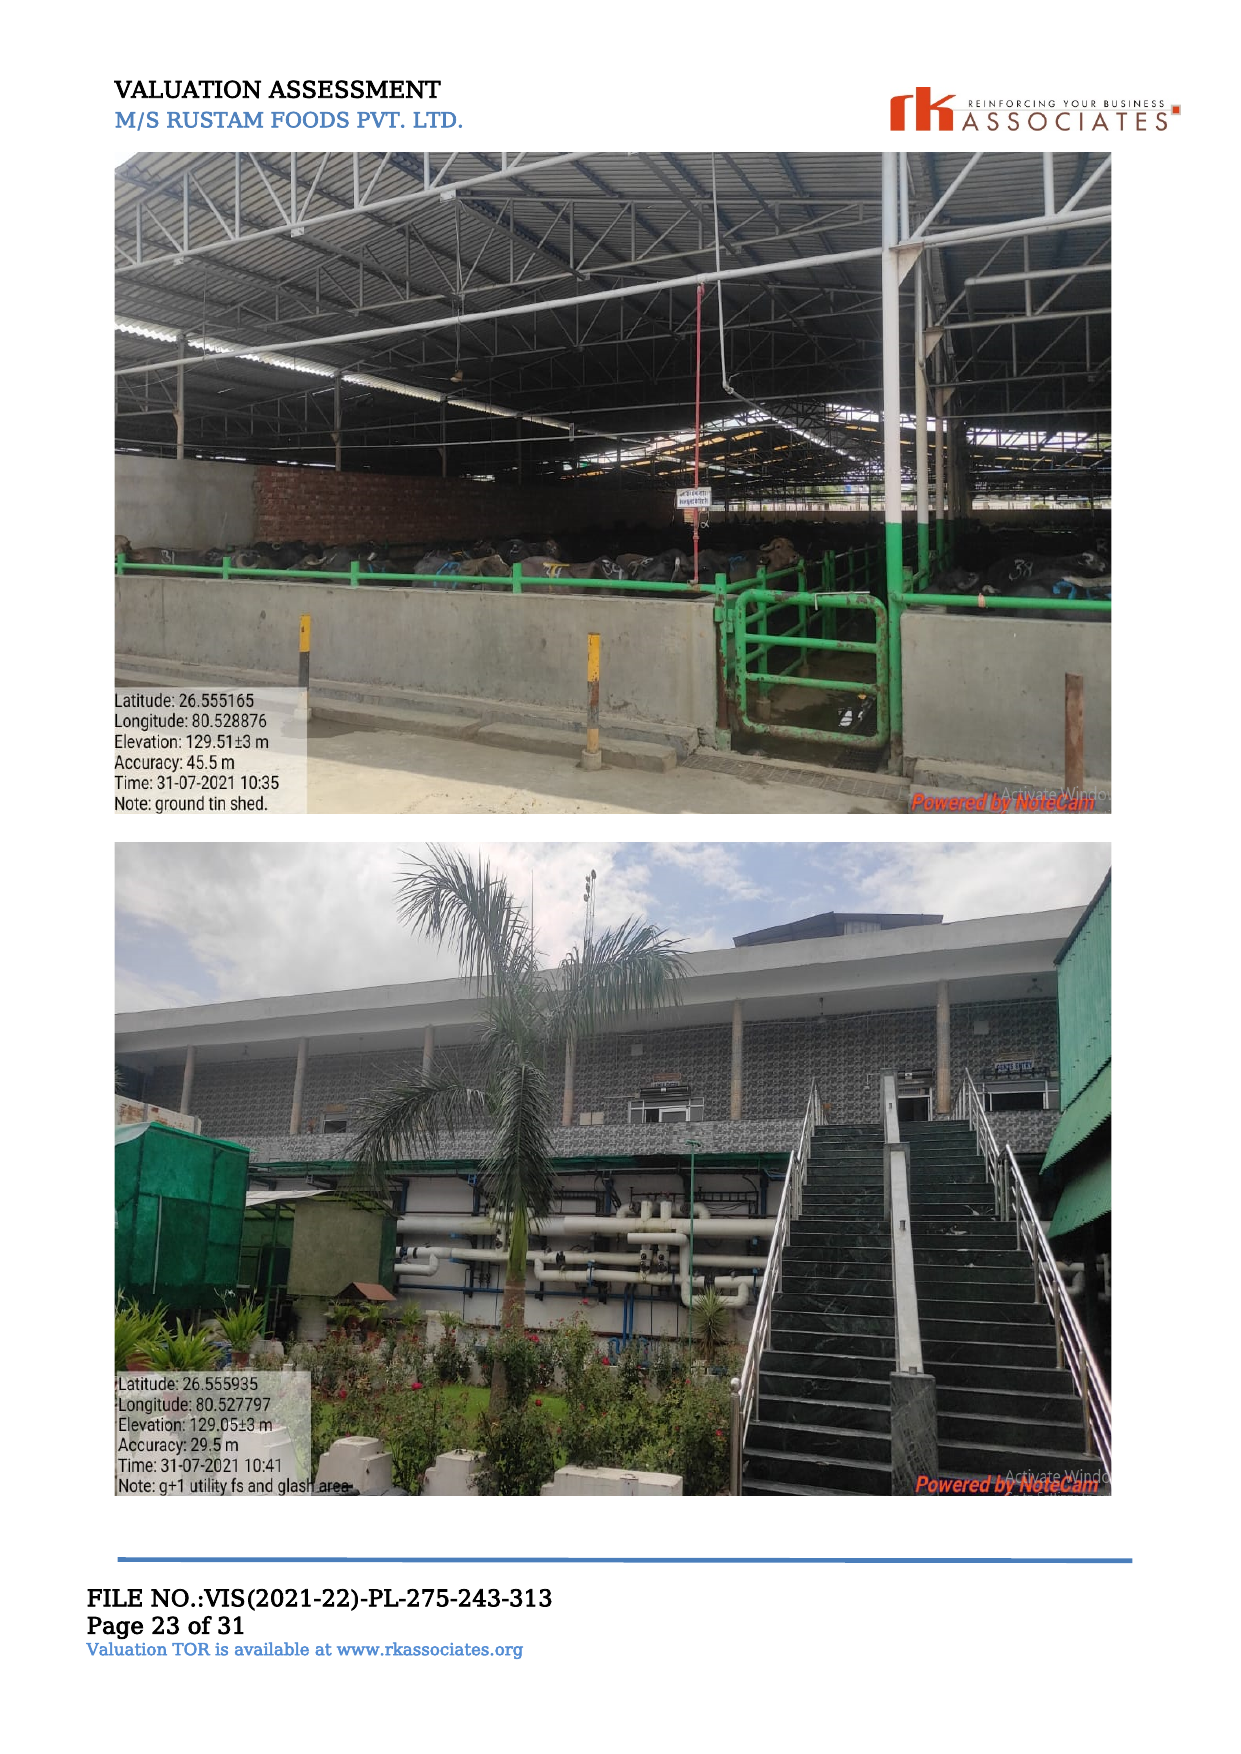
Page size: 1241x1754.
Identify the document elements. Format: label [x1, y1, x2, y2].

picture [890, 87, 1181, 131]
